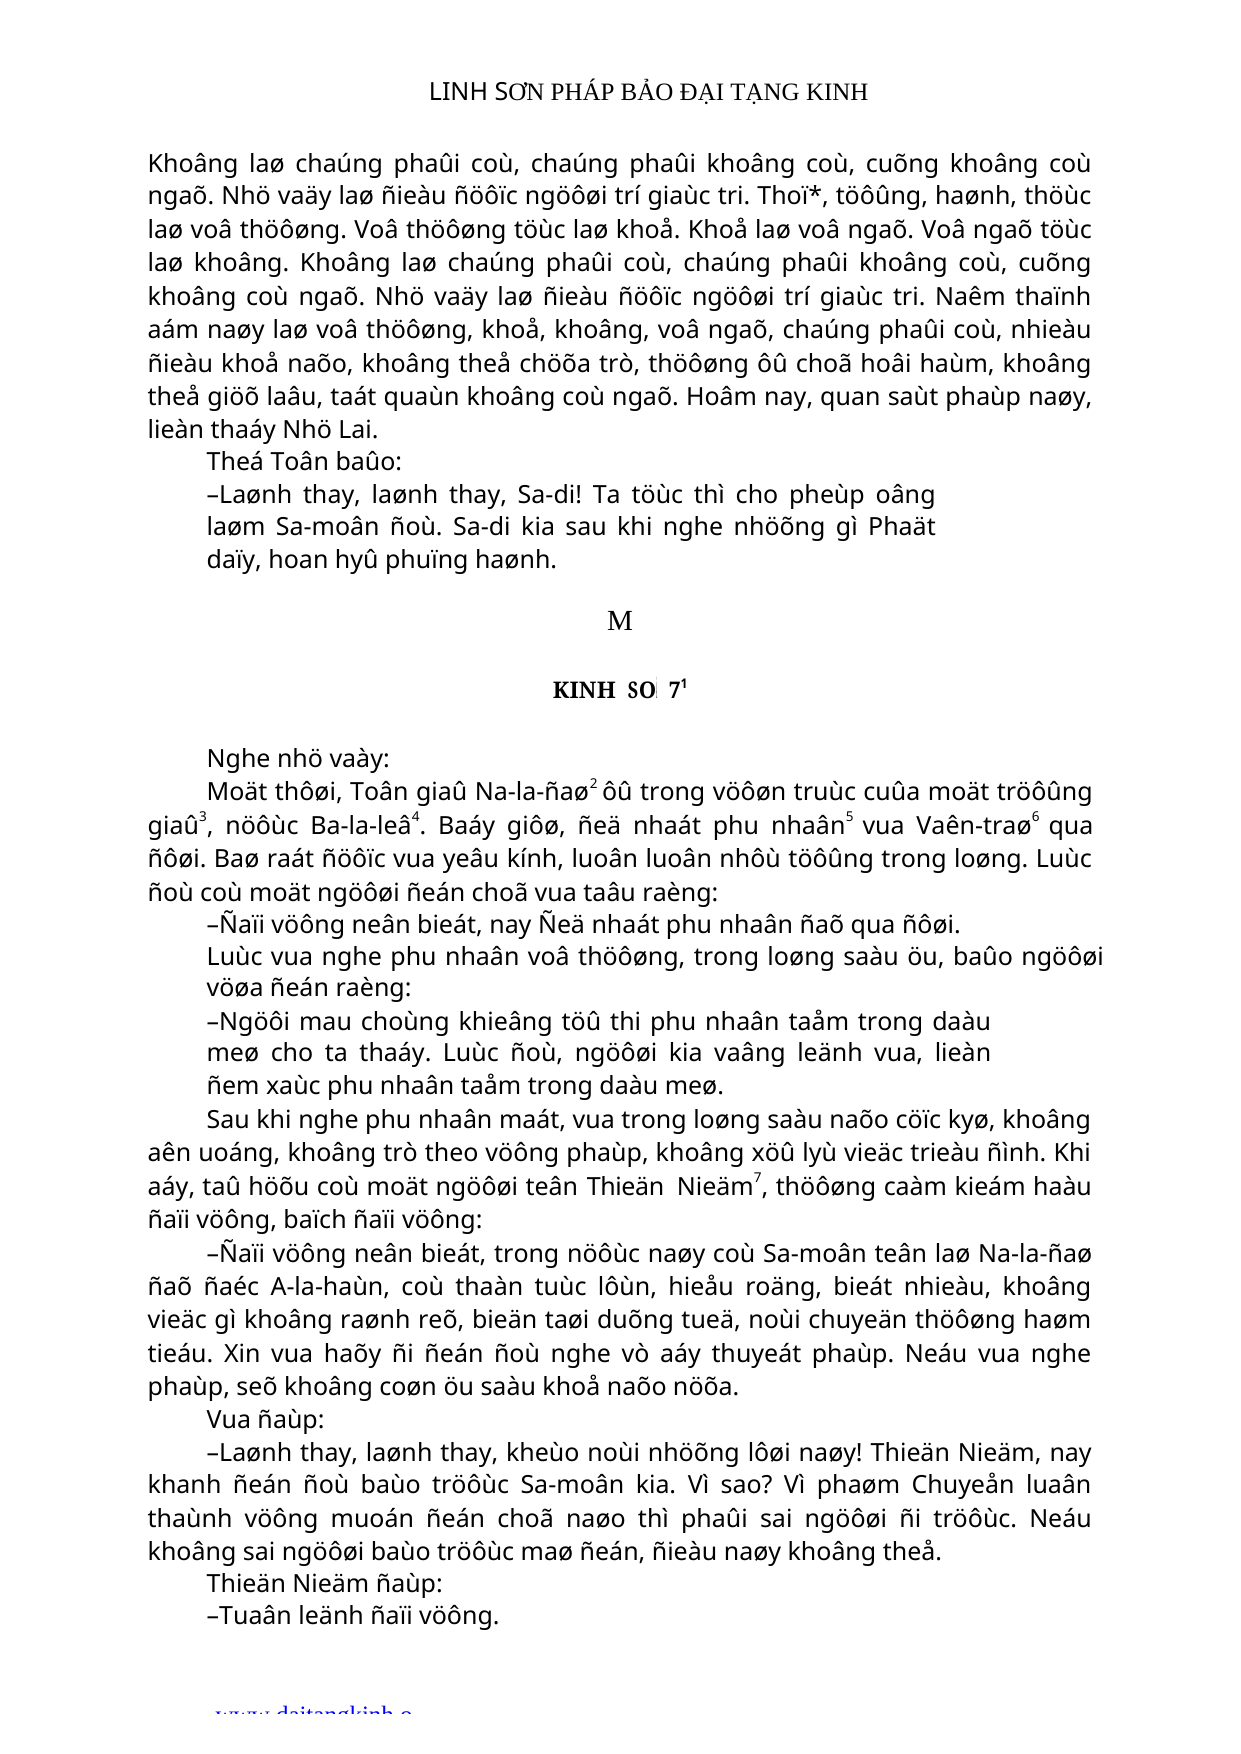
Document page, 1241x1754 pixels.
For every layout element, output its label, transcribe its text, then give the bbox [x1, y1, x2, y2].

text Sau khi nghe phu nhaân maát, vua trong loøng saàu naõo cöïc kyø, khoâng aên uoáng, khoâng trò theo vöông phaùp, khoâng xöû lyù vieäc trieàu ñình. Khi aáy, taû höõu coù moät ngöôøi teân Thieän Nieäm7, thöôøng caàm kieám haàu ñaïi vöông, baïch ñaïi vöông: [147, 1102, 1092, 1236]
text –Ngöôi mau choùng khieâng töû thi phu nhaân taåm trong daàu meø cho ta thaáy. Luùc ñoù, ngöôøi kia vaâng leänh vua, lieàn ñem xaùc phu nhaân taåm trong daàu meø. [206, 1004, 992, 1102]
text –Tuaân leänh ñaïi vöông. [206, 1599, 1105, 1631]
text Theá Toân baûo: [206, 446, 1105, 477]
text –Laønh thay, laønh thay, kheùo noùi nhöõng lôøi naøy! Thieän Nieäm, nay khanh ñeán ñoù baùo tröôùc Sa-moân kia. Vì sao? Vì phaøm Chuyeån luaân thaùnh vöông muoán ñeán choã naøo thì phaûi sai ngöôøi ñi tröôùc. Neáu khoâng sai ngöôøi baùo tröôùc maø ñeán, ñieàu naøy khoâng theå. [147, 1434, 1093, 1568]
text Thieän Nieäm ñaùp: [206, 1568, 1105, 1599]
text Nghe nhö vaày: [206, 741, 1105, 774]
subtitle M [135, 603, 1104, 637]
text Luùc vua nghe phu nhaân voâ thöôøng, trong loøng saàu öu, baûo ngöôøi vöøa ñeán raèng: [206, 939, 1105, 1003]
text –Laønh thay, laønh thay, Sa-di! Ta töùc thì cho pheùp oâng laøm Sa-moân ñoù. Sa-di kia sau khi nghe nhöõng gì Phaät daïy, hoan hyû phuïng haønh. [206, 477, 937, 576]
text KINH SOÁ 71 [543, 674, 696, 706]
text Moät thôøi, Toân giaû Na-la-ñaø2 ôû trong vöôøn truùc cuûa moät tröôûng giaû3, nöôùc Ba-la-leâ4. Baáy giôø, ñeä nhaát phu nhaân5 vua Vaên-traø6 qua ñôøi. Baø raát ñöôïc vua yeâu kính, luoân luoân nhôù töôûng trong loøng. Luùc ñoù coù moät ngöôøi ñeán choã vua taâu raèng: [147, 774, 1093, 908]
text Vua ñaùp: [206, 1403, 1105, 1434]
text –Ñaïi vöông neân bieát, trong nöôùc naøy coù Sa-moân teân laø Na-la-ñaø ñaõ ñaéc A-la-haùn, coù thaàn tuùc lôùn, hieåu roäng, bieát nhieàu, khoâng vieäc gì khoâng raønh reõ, bieän taøi duõng tueä, noùi chuyeän thöôøng haøm tieáu. Xin vua haõy ñi ñeán ñoù nghe vò aáy thuyeát phaùp. Neáu vua nghe phaùp, seõ khoâng coøn öu saàu khoå naõo nöõa. [147, 1236, 1093, 1403]
text –Ñaïi vöông neân bieát, nay Ñeä nhaát phu nhaân ñaõ qua ñôøi. [206, 908, 1105, 939]
text Khoâng laø chaúng phaûi coù, chaúng phaûi khoâng coù, cuõng khoâng coù ngaõ. Nhö vaäy laø ñieàu ñöôïc ngöôøi trí giaùc tri. Thoï*, töôûng, haønh, thöùc laø voâ thöôøng. Voâ thöôøng töùc laø khoå. Khoå laø voâ ngaõ. Voâ ngaõ töùc laø khoâng. Khoâng laø chaúng phaûi coù, chaúng phaûi khoâng coù, cuõng khoâng coù ngaõ. Nhö vaäy laø ñieàu ñöôïc ngöôøi trí giaùc tri. Naêm thaïnh aám naøy laø voâ thöôøng, khoå, khoâng, voâ ngaõ, chaúng phaûi coù, nhieàu ñieàu khoå naõo, khoâng theå chöõa trò, thöôøng ôû choã hoâi haùm, khoâng theå giöõ laâu, taát quaùn khoâng coù ngaõ. Hoâm nay, quan saùt phaùp naøy, lieàn thaáy Nhö Lai. [147, 145, 1093, 446]
